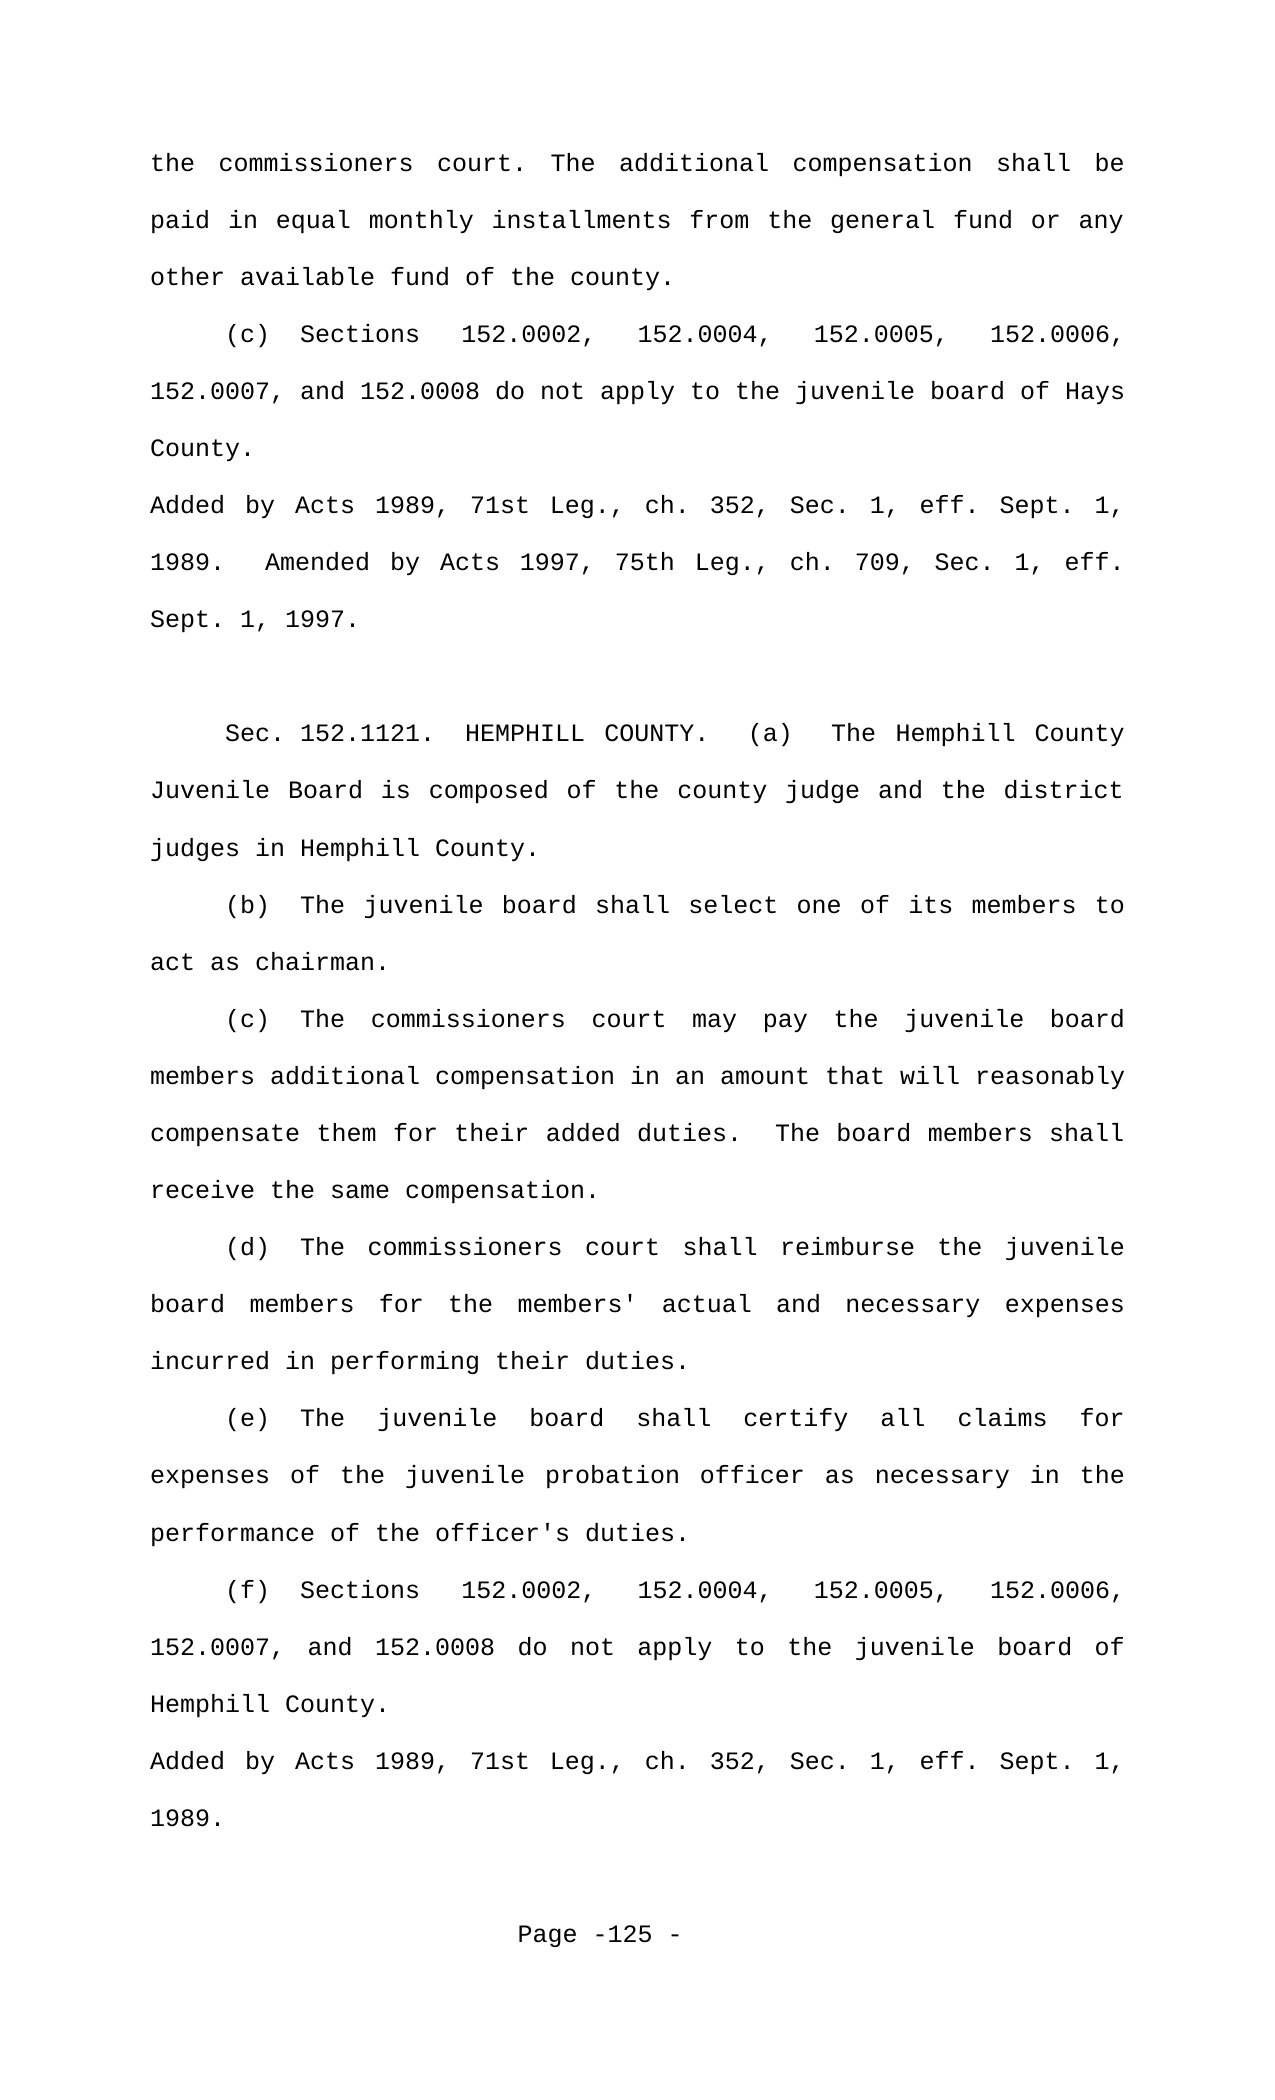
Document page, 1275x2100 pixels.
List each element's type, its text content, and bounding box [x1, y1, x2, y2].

text (e) The juvenile board shall certify all claims for expenses of the juvenile probation officer as necessary in the performance of the officer's duties. [150, 1406, 1125, 1548]
text (d) The commissioners court shall reimburse the juvenile board members for the members' actual and necessary expenses incurred in performing their duties. [150, 1234, 1125, 1377]
text Added by Acts 1989, 71st Leg., ch. 352, Sec. 1, eff. Sept. 1, 1989. Amended by Acts 1997, 75th Leg., ch. 709, Sec. 1, eff. Sept. 1, 1997. [150, 492, 1125, 635]
text Sec. 152.1121. HEMPHILL COUNTY. (a) The Hemphill County Juvenile Board is composed of the county judge and the district judges in Hemphill County. [150, 721, 1125, 863]
text Added by Acts 1989, 71st Leg., ch. 352, Sec. 1, eff. Sept. 1, 1989. [150, 1748, 1125, 1834]
text (c) The commissioners court may pay the juvenile board members additional compensation in an amount that will reasonably compensate them for their added duties. The board members shall receive the same compensation. [150, 1006, 1125, 1206]
text (f) Sections 152.0002, 152.0004, 152.0005, 152.0006, 152.0007, and 152.0008 do not apply to the juvenile board of Hemphill County. [150, 1577, 1125, 1720]
text (c) Sections 152.0002, 152.0004, 152.0005, 152.0006, 152.0007, and 152.0008 do not apply to the juvenile board of Hays County. [150, 321, 1125, 464]
text (b) The juvenile board shall select one of its members to act as chairman. [150, 892, 1125, 978]
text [150, 150, 1125, 293]
